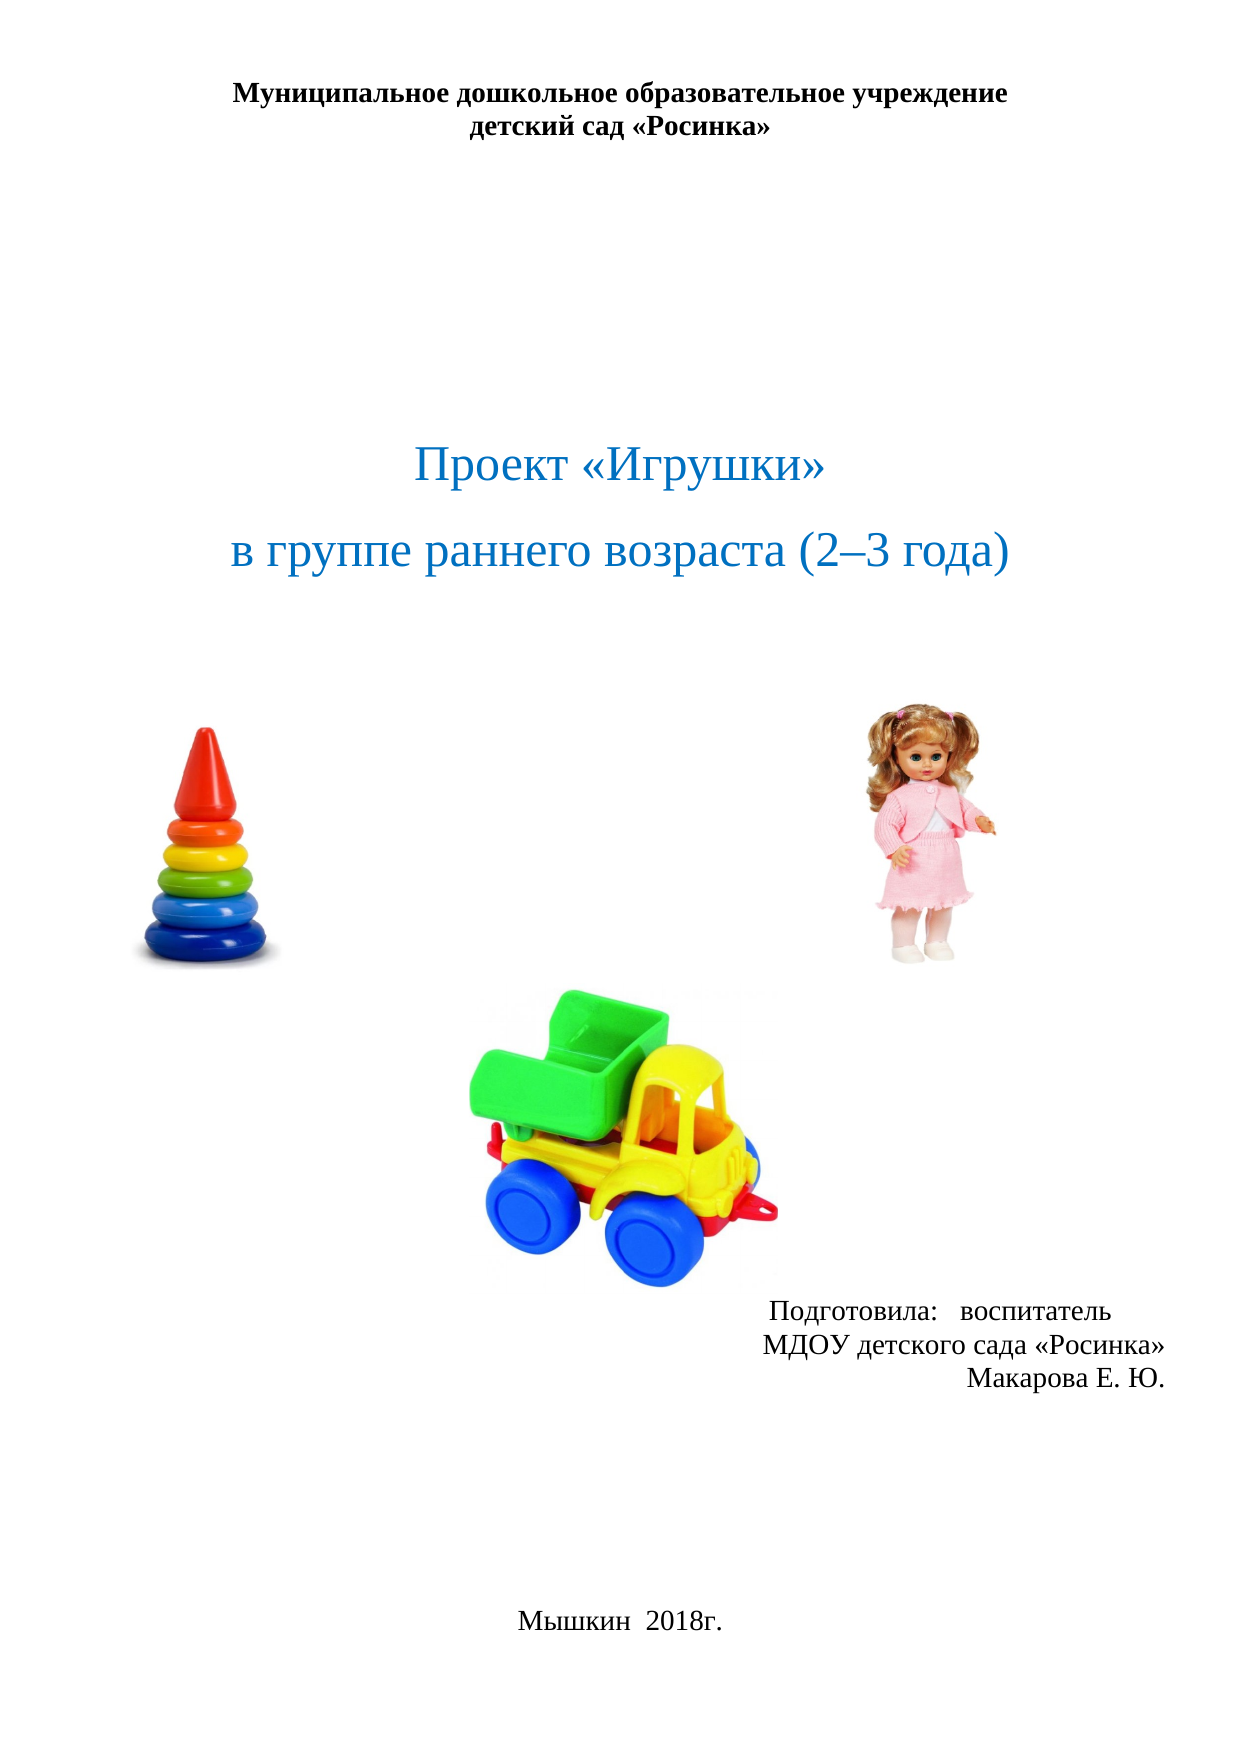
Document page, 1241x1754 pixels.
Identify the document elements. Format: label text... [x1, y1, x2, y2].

text в группе раннего возраста (2–3 года) [75, 520, 1165, 577]
text детский сад «Росинка» [75, 108, 1165, 142]
text Подготовила: воспитатель [75, 1293, 1165, 1327]
text Муниципальное дошкольное образовательное учреждение [75, 75, 1165, 108]
picture [75, 715, 339, 984]
picture [468, 682, 1082, 1294]
text Проект «Игрушки» [75, 434, 1165, 492]
text МДОУ детского сада «Росинка» [75, 1327, 1165, 1360]
text Макарова Е. Ю. [75, 1360, 1165, 1394]
text Мышкин 2018г. [75, 1603, 1165, 1637]
